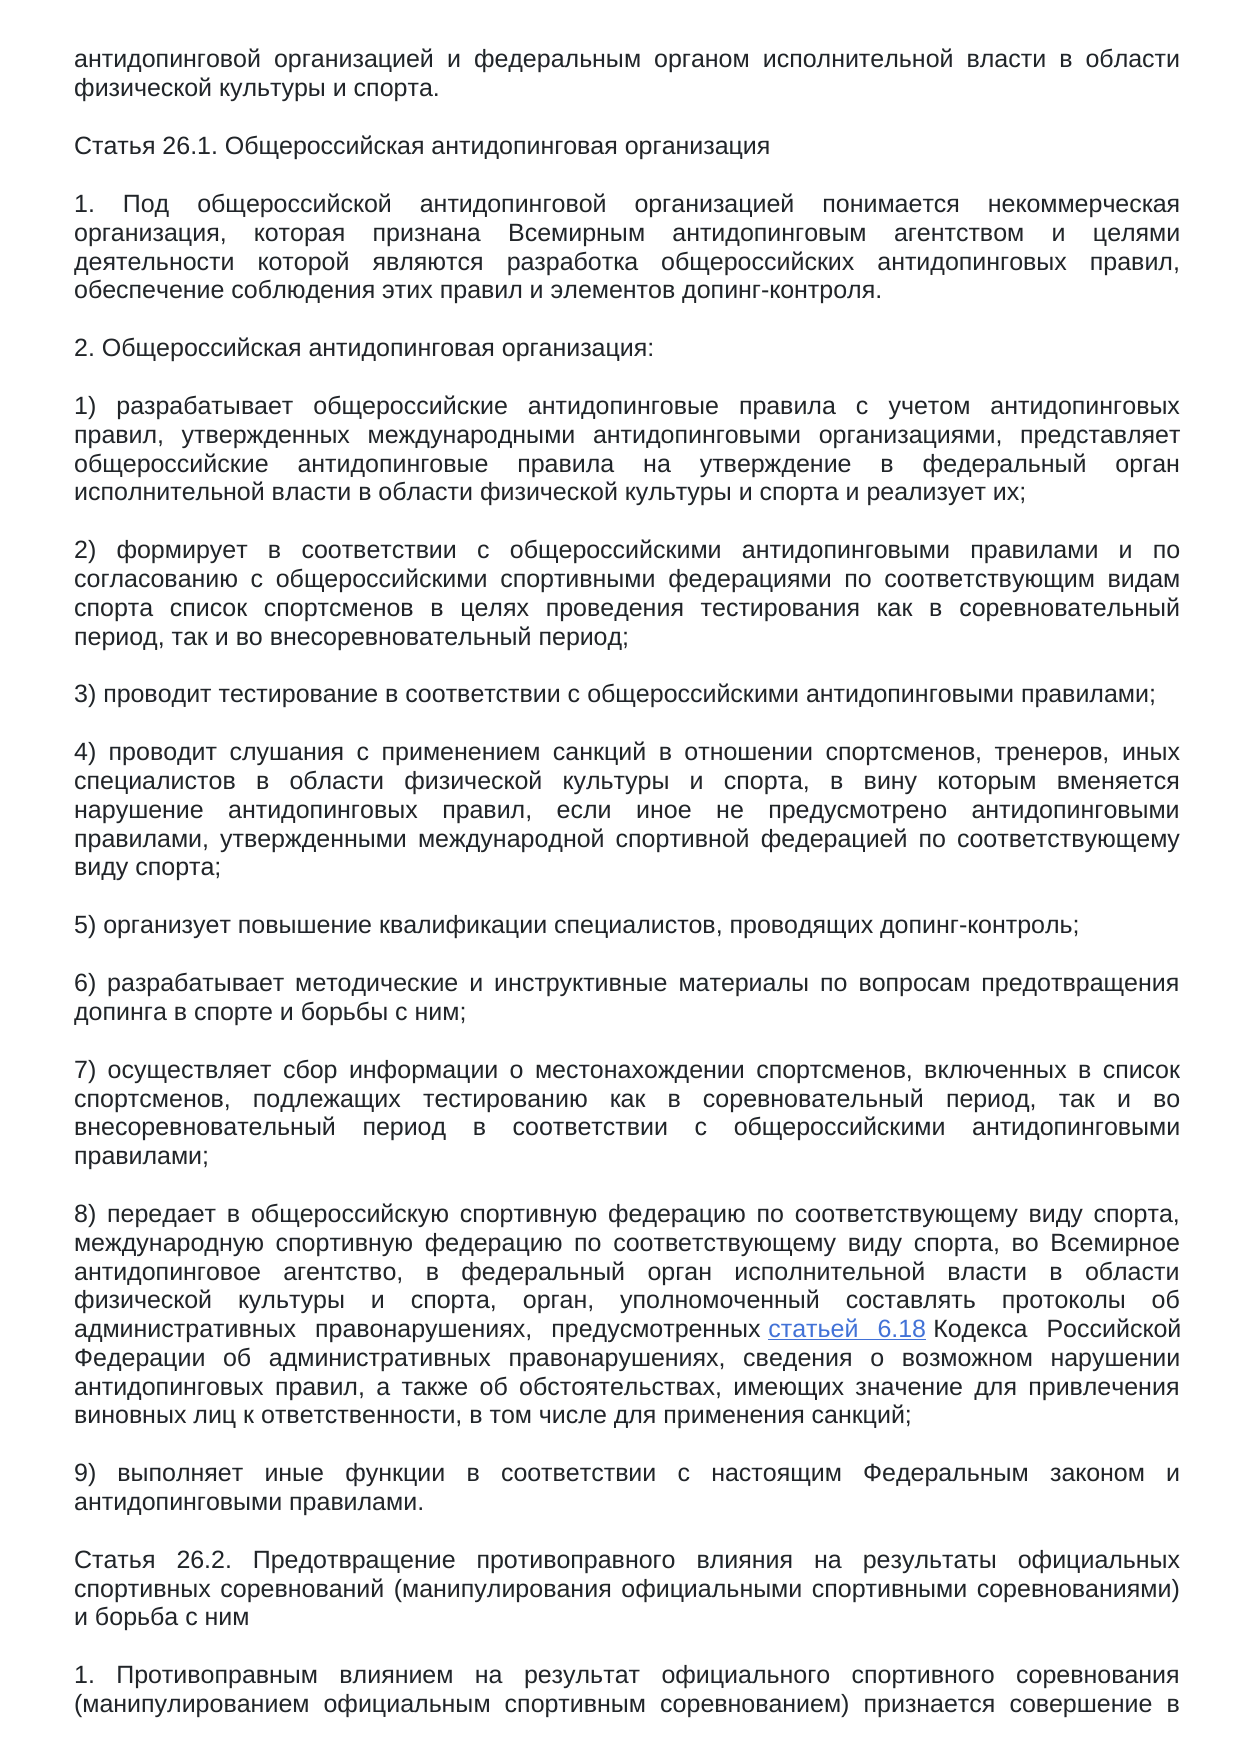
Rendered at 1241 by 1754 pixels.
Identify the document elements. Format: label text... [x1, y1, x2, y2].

text 4) проводит слушания с применением санкций в отношении спортсменов, тренеров, иных специалистов в области физической культуры и спорта, в вину которым вменяется нарушение антидопинговых правил, если иное не предусмотрено антидопинговыми правилами, утвержденными международной спортивной федерацией по соответствующему виду спорта; [74, 737, 1181, 881]
text 7) осуществляет сбор информации о местонахождении спортсменов, включенных в список спортсменов, подлежащих тестированию как в соревновательный период, так и во внесоревновательный период в соответствии с общероссийскими антидопинговыми правилами; [74, 1055, 1181, 1170]
text 1. Под общероссийской антидопинговой организацией понимается некоммерческая организация, которая признана Всемирным антидопинговым агентством и целями деятельности которой являются разработка общероссийских антидопинговых правил, обеспечение соблюдения этих правил и элементов допинг-контроля. [74, 189, 1181, 304]
text 3) проводит тестирование в соответствии с общероссийскими антидопинговыми правилами; [74, 679, 1181, 708]
text 9) выполняет иные функции в соответствии с настоящим Федеральным законом и антидопинговыми правилами. [74, 1458, 1181, 1516]
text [74, 44, 1181, 102]
text Статья 26.1. Общероссийская антидопинговая организация [74, 131, 1181, 160]
text 2) формирует в соответствии с общероссийскими антидопинговыми правилами и по согласованию с общероссийскими спортивными федерациями по соответствующим видам спорта список спортсменов в целях проведения тестирования как в соревновательный период, так и во внесоревновательный период; [74, 535, 1181, 650]
text 8) передает в общероссийскую спортивную федерацию по соответствующему виду спорта, международную спортивную федерацию по соответствующему виду спорта, во Всемирное антидопинговое агентство, в федеральный орган исполнительной власти в области физической культуры и спорта, орган, уполномоченный составлять протоколы об административных правонарушениях, предусмотренных статьей 6.18 Кодекса Российской Федерации об административных правонарушениях, сведения о возможном нарушении антидопинговых правил, а также об обстоятельствах, имеющих значение для привлечения виновных лиц к ответственности, в том числе для применения санкций; [74, 1199, 1181, 1429]
text 5) организует повышение квалификации специалистов, проводящих допинг-контроль; [74, 910, 1181, 939]
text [74, 1660, 1181, 1718]
text 1) разрабатывает общероссийские антидопинговые правила с учетом антидопинговых правил, утвержденных международными антидопинговыми организациями, представляет общероссийские антидопинговые правила на утверждение в федеральный орган исполнительной власти в области физической культуры и спорта и реализует их; [74, 391, 1181, 506]
text Статья 26.2. Предотвращение противоправного влияния на результаты официальных спортивных соревнований (манипулирования официальными спортивными соревнованиями) и борьба с ним [74, 1545, 1181, 1631]
text 6) разрабатывает методические и инструктивные материалы по вопросам предотвращения допинга в спорте и борьбы с ним; [74, 968, 1181, 1026]
text 2. Общероссийская антидопинговая организация: [74, 333, 1181, 362]
